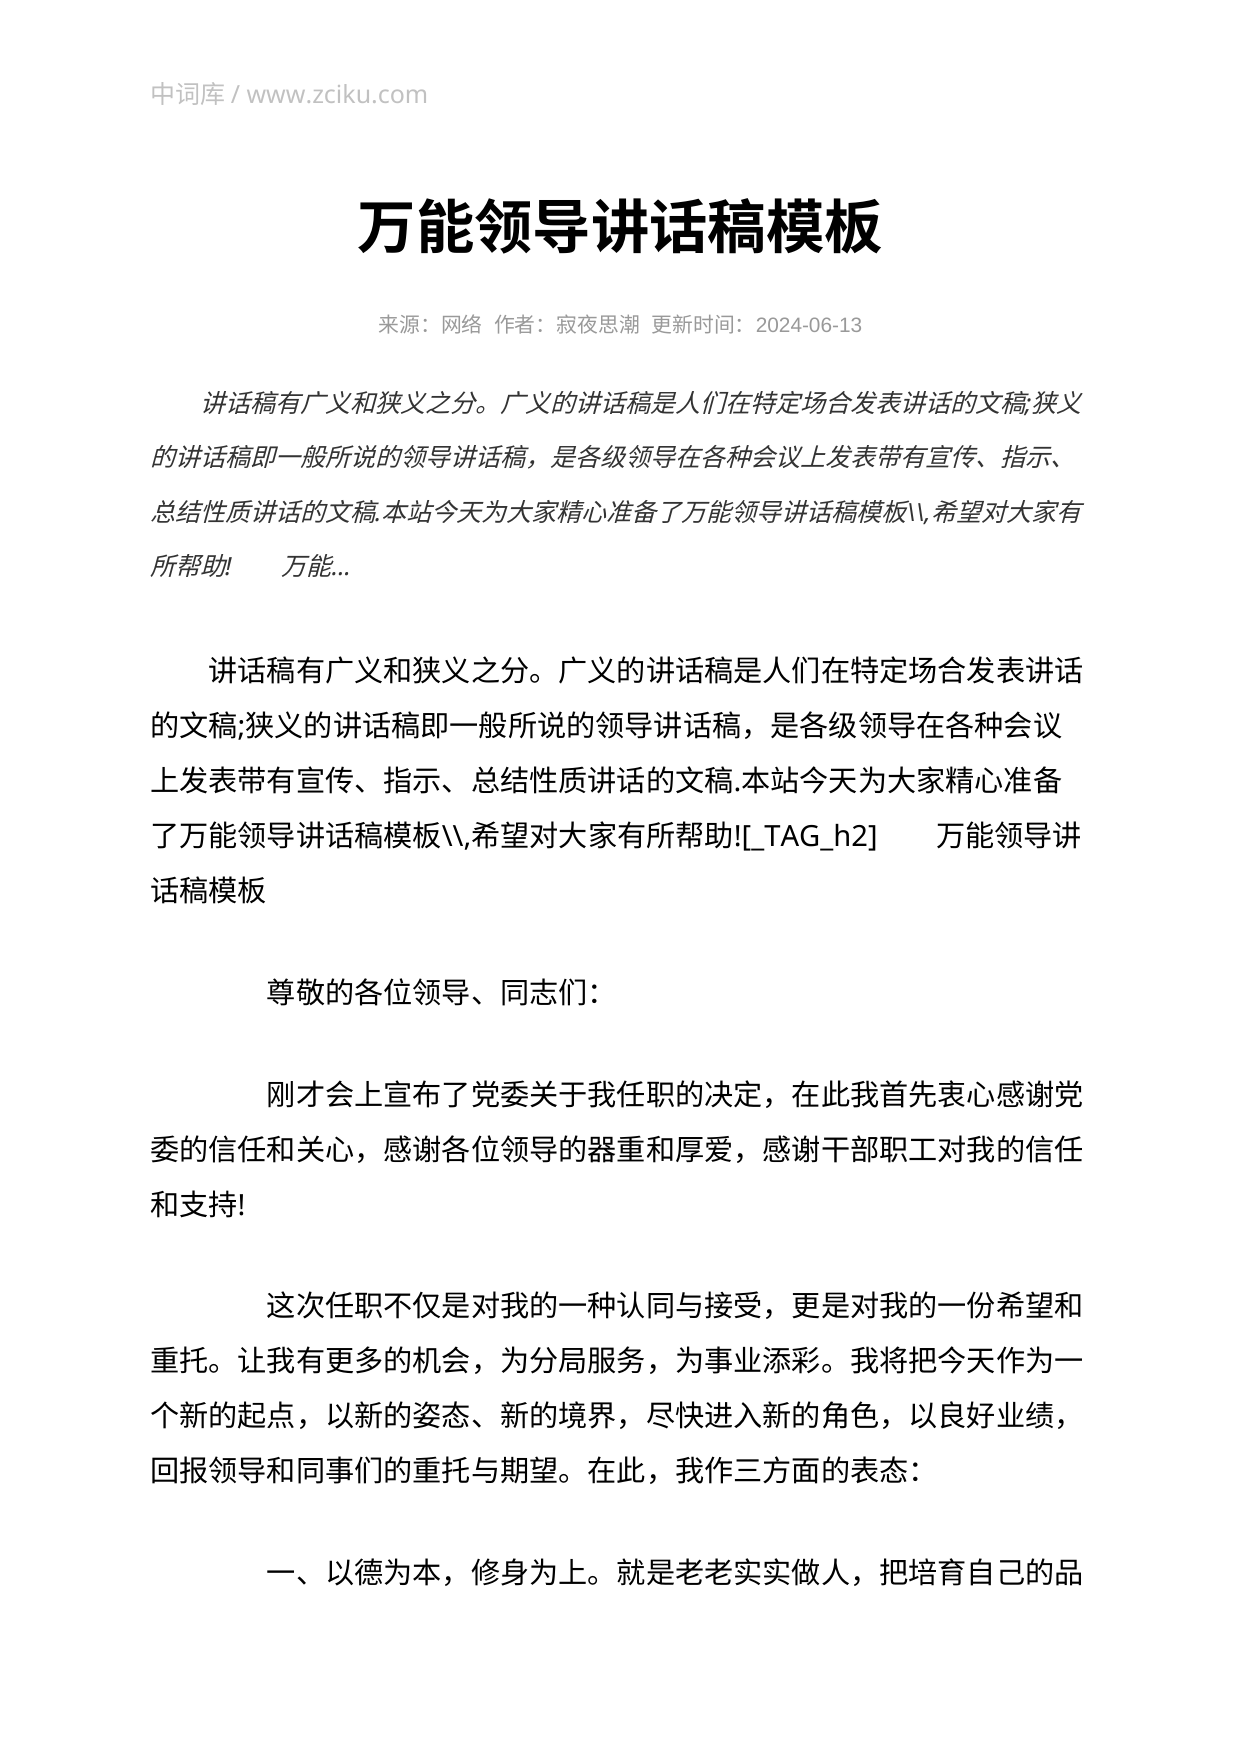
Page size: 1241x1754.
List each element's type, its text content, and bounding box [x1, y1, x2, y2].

text 讲话稿有广义和狭义之分。广义的讲话稿是人们在特定场合发表讲话的文稿;狭义的讲话稿即一般所说的领导讲话稿，是各级领导在各种会议上发表带有宣传、指示、总结性质讲话的文稿.本站今天为大家精心准备了万能领导讲话稿模板\\,希望对大家有所帮助![_TAG_h2] 万能领导讲话稿模板 [150, 648, 1090, 910]
text 来源：网络 作者：寂夜思潮 更新时间：2024-06-13 [150, 313, 1090, 337]
subtitle 万能领导讲话稿模板 [150, 181, 1090, 266]
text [150, 1549, 1090, 1592]
text 刚才会上宣布了党委关于我任职的决定，在此我首先衷心感谢党委的信任和关心，感谢各位领导的器重和厚爱，感谢干部职工对我的信任和支持! [150, 1071, 1090, 1223]
text 讲话稿有广义和狭义之分。广义的讲话稿是人们在特定场合发表讲话的文稿;狭义的讲话稿即一般所说的领导讲话稿，是各级领导在各种会议上发表带有宣传、指示、总结性质讲话的文稿.本站今天为大家精心准备了万能领导讲话稿模板\\,希望对大家有所帮助! 万能... [150, 383, 1090, 583]
text 这次任职不仅是对我的一种认同与接受，更是对我的一份希望和重托。让我有更多的机会，为分局服务，为事业添彩。我将把今天作为一个新的起点，以新的姿态、新的境界，尽快进入新的角色，以良好业绩，回报领导和同事们的重托与期望。在此，我作三方面的表态： [150, 1283, 1090, 1490]
text 尊敬的各位领导、同志们： [150, 969, 1090, 1012]
